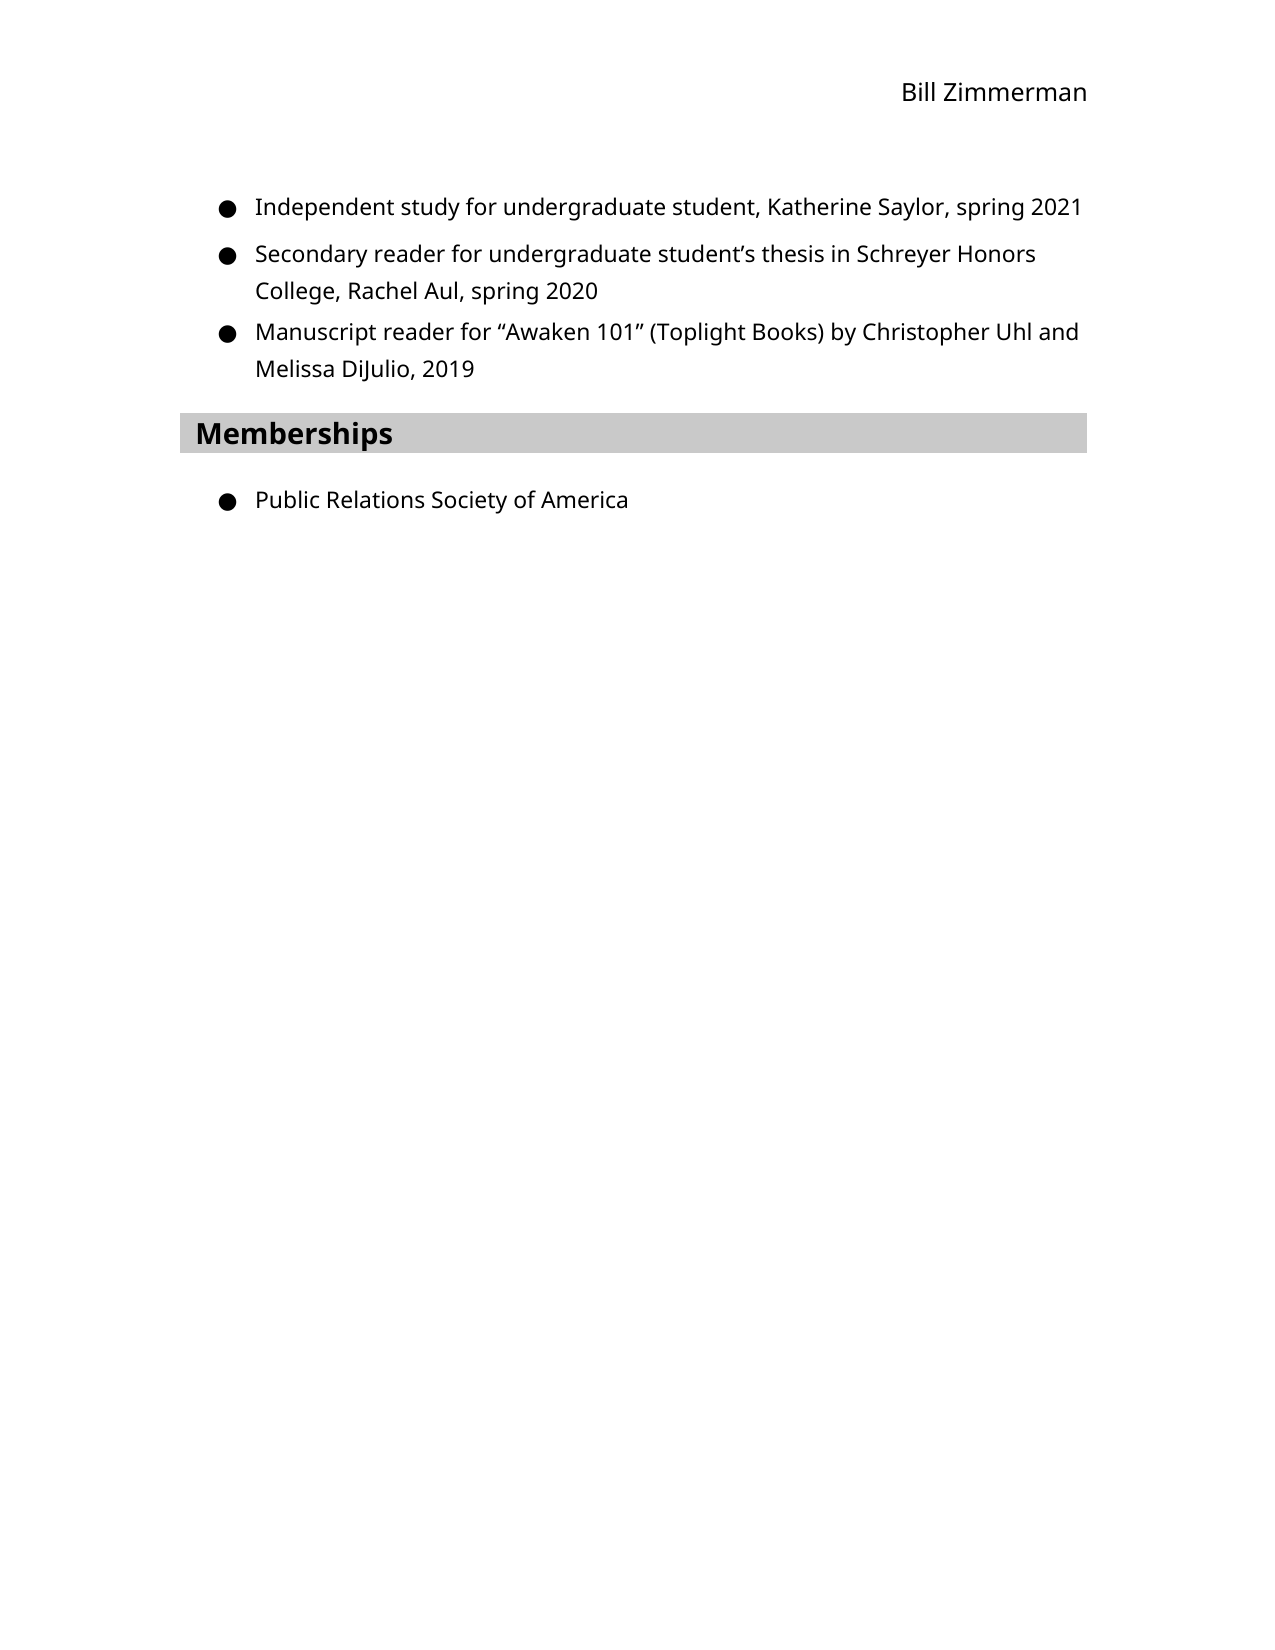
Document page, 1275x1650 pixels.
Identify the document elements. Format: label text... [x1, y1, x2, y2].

list Secondary reader for undergraduate student’s thesis in Schreyer Honors College, Rachel Aul, spring 2020 [217, 228, 1087, 306]
subtitle Memberships [180, 413, 1087, 453]
list Manuscript reader for “Awaken 101” (Toplight Books) by Christopher Uhl and Melissa DiJulio, 2019 [217, 306, 1087, 413]
list Public Relations Society of America [217, 484, 1087, 516]
list Independent study for undergraduate student, Katherine Saylor, spring 2021 [217, 181, 1087, 228]
